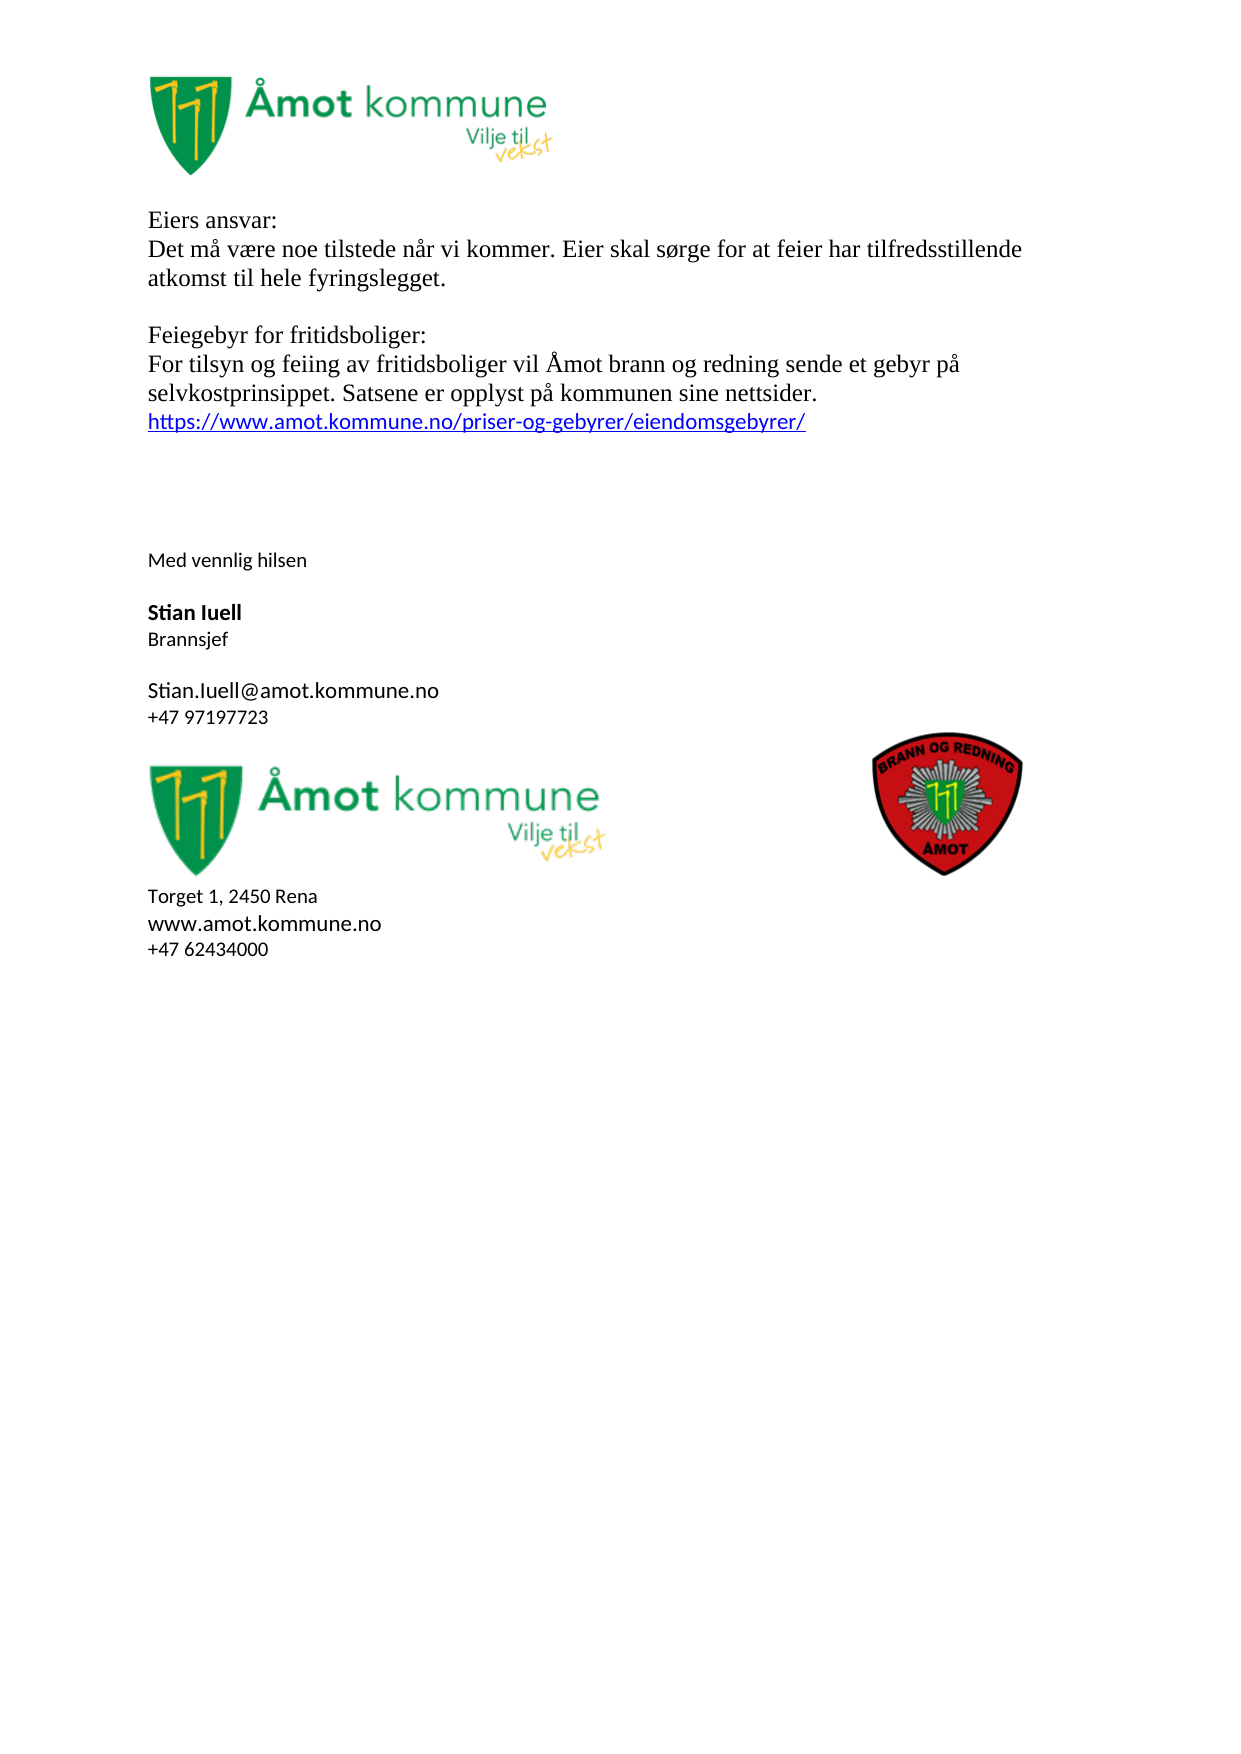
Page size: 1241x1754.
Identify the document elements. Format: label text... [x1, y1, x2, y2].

text https://www.amot.kommune.no/priser-og-gebyrer/eiendomsgebyrer/ [148, 407, 1093, 435]
text Eiers ansvar: [148, 206, 1093, 234]
picture [147, 762, 611, 878]
text Med vennlig hilsen Stian Iuell Brannsjef Stian.Iuell@amot.kommune.no +47 97197723 Torget 1, 2450 Rena www.amot.kommune.no +47 62434000 [148, 547, 1093, 962]
text Feiegebyr for fritidsboliger: [148, 321, 1093, 349]
text For tilsyn og feiing av fritidsboliger vil Åmot brann og redning sende et gebyr på selvkostprinsippet. Satsene er opplyst på kommunen sine nettsider. [148, 349, 1093, 407]
text Det må være noe tilstede når vi kommer. Eier skal sørge for at feier har tilfredsstillende atkomst til hele fyringslegget. [148, 234, 1093, 292]
picture [147, 73, 557, 177]
picture [868, 730, 1027, 878]
